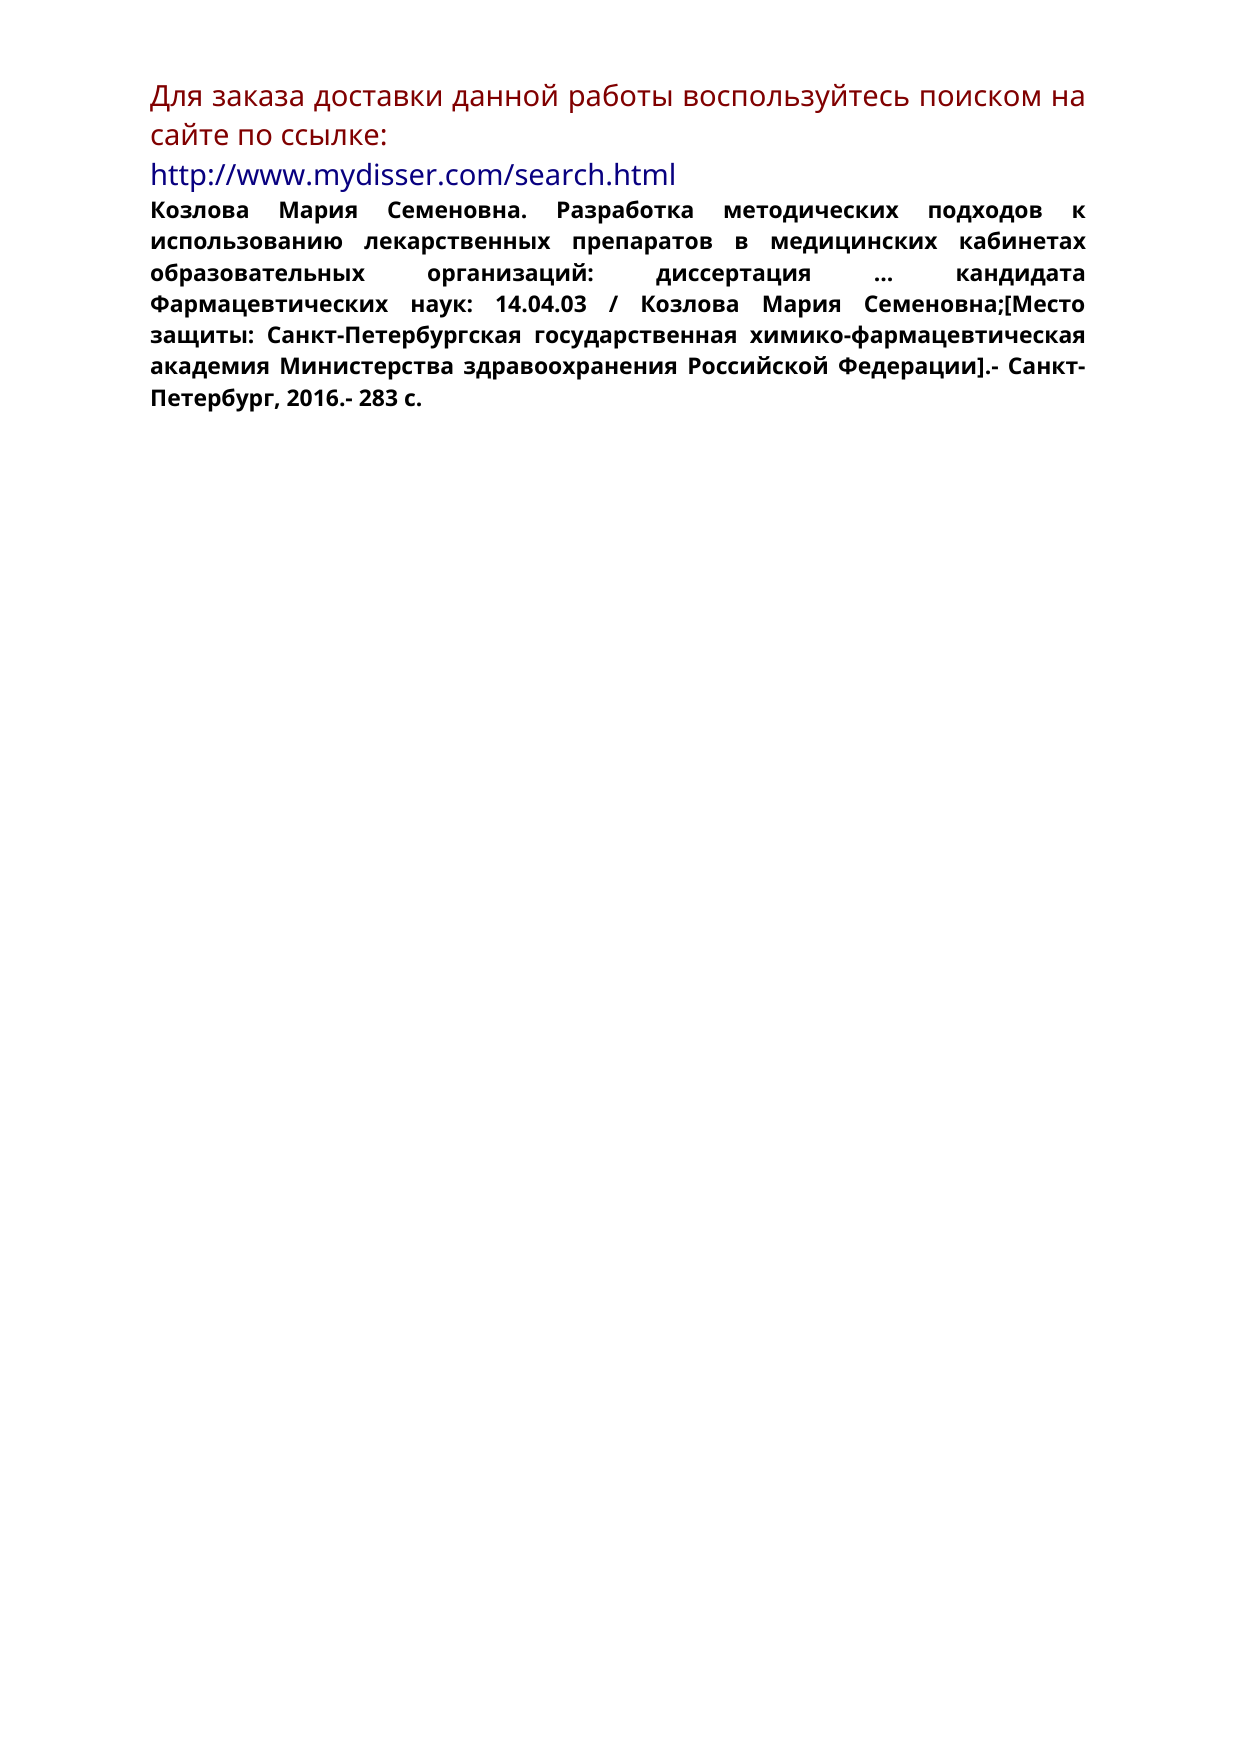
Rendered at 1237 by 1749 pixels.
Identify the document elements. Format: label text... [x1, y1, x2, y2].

text Козлова Мария Семеновна. Разработка методических подходов к использованию лекарственных препаратов в медицинских кабинетах образовательных организаций: диссертация ... кандидата Фармацевтических наук: 14.04.03 / Козлова Мария Семеновна;[Место защиты: Санкт-Петербургская государственная химико-фармацевтическая академия Министерства здравоохранения Российской Федерации].- Санкт-Петербург, 2016.- 283 с. [150, 194, 1086, 413]
